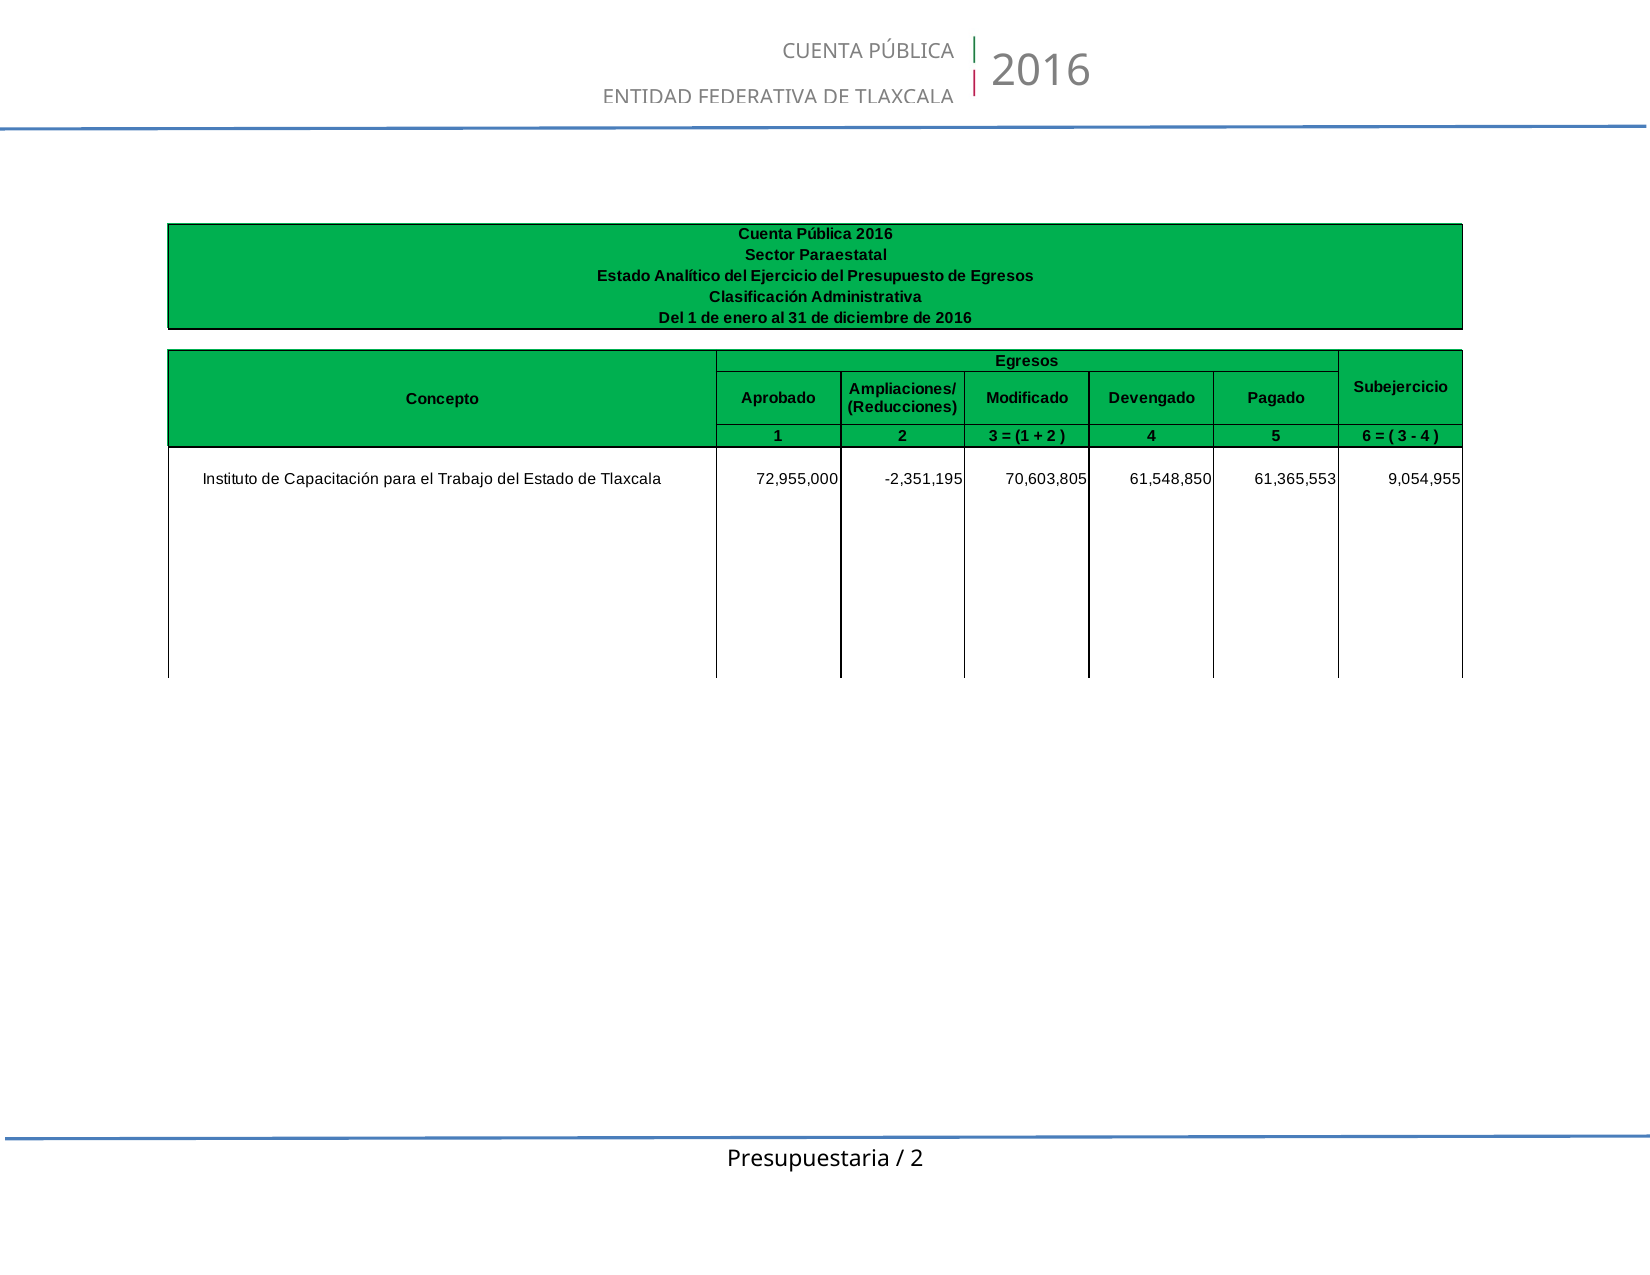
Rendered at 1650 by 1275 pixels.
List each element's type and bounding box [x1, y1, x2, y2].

picture [968, 28, 985, 99]
